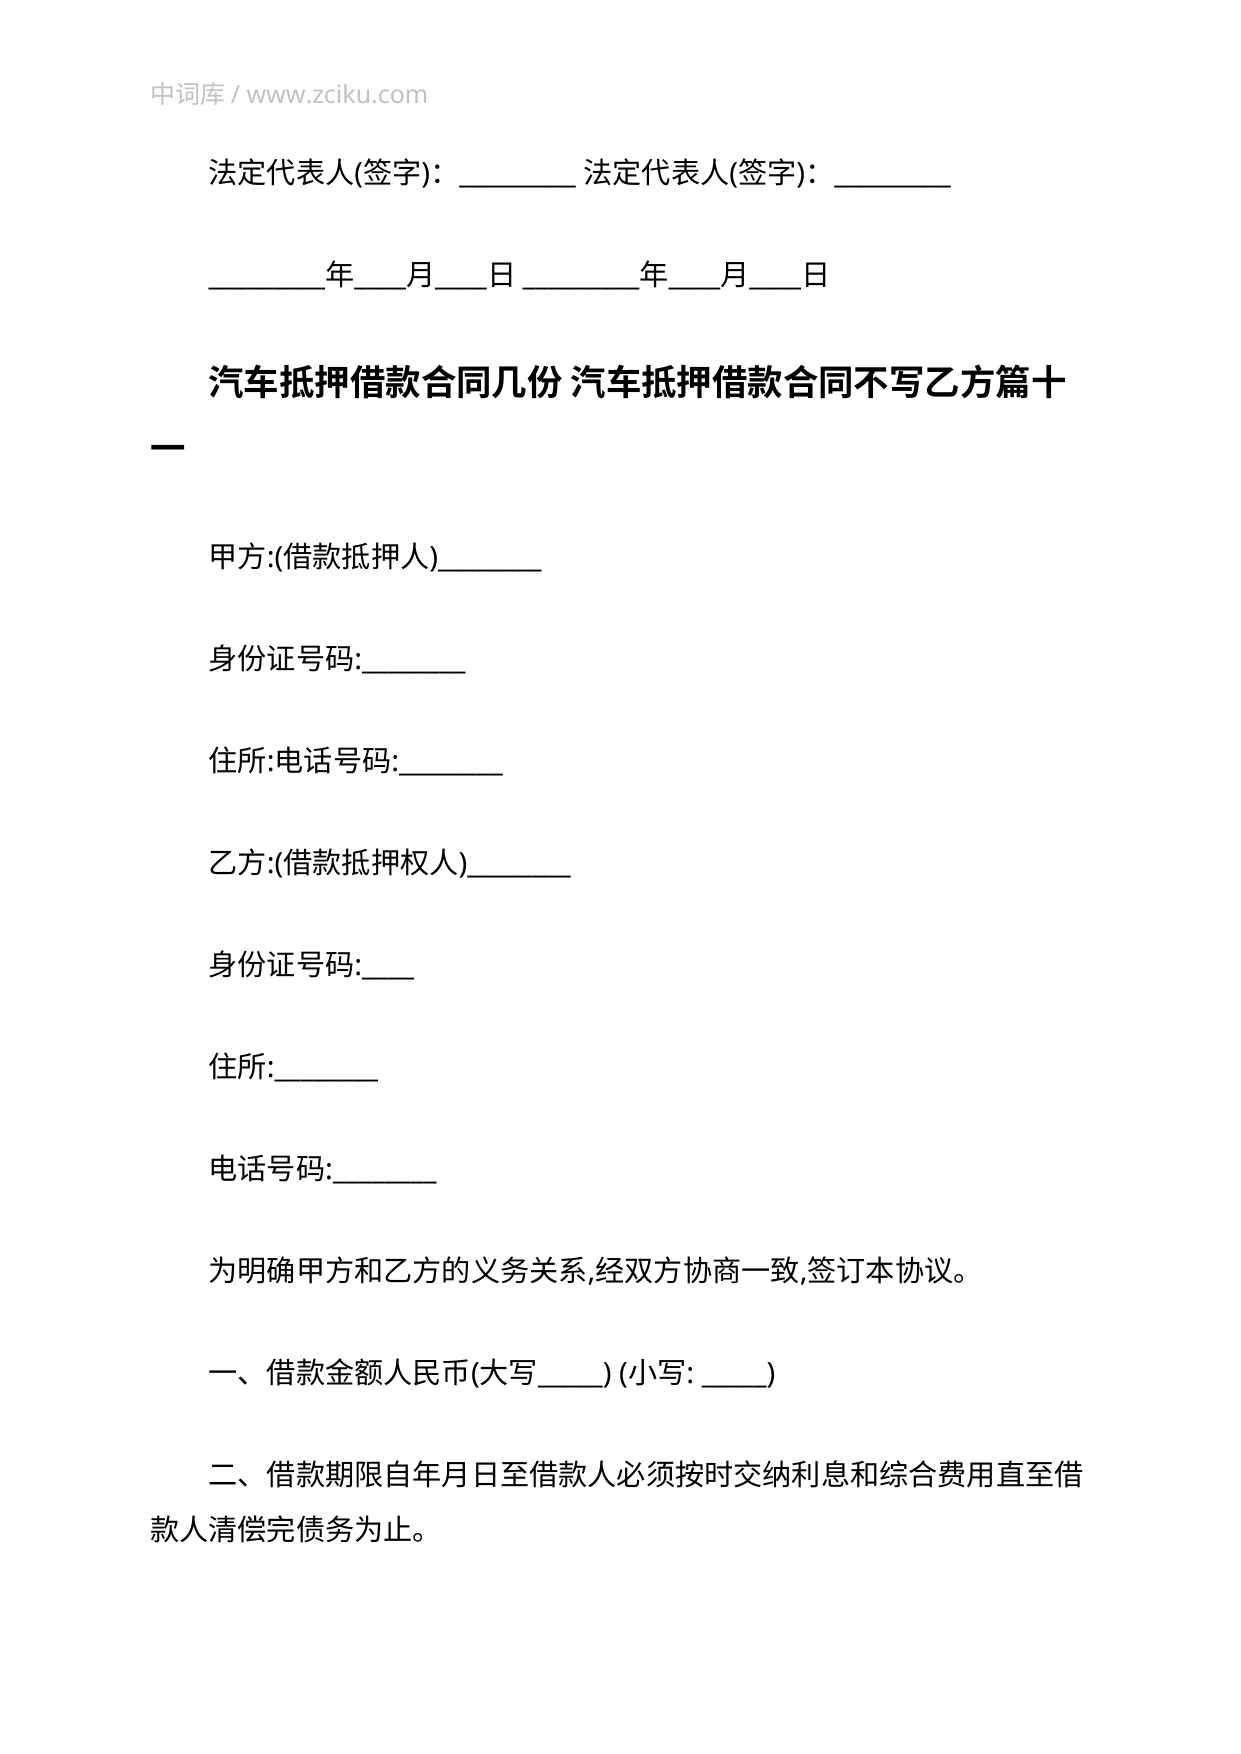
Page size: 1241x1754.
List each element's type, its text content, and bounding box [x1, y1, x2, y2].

text 身份证号码:________ [150, 636, 1090, 678]
text 一、借款金额人民币(大写_____) (小写: _____) [150, 1350, 1090, 1392]
text 身份证号码:____ [150, 942, 1090, 984]
text 法定代表人(签字)：_________ 法定代表人(签字)：_________ [150, 150, 1090, 192]
text 二、借款期限自年月日至借款人必须按时交纳利息和综合费用直至借款人清偿完债务为止。 [150, 1452, 1090, 1549]
text 为明确甲方和乙方的义务关系,经双方协商一致,签订本协议。 [150, 1248, 1090, 1290]
text 电话号码:________ [150, 1146, 1090, 1188]
text 住所:电话号码:________ [150, 738, 1090, 780]
text 甲方:(借款抵押人)________ [150, 534, 1090, 576]
text 住所:________ [150, 1044, 1090, 1086]
text _________年____月____日 _________年____月____日 [150, 252, 1090, 294]
text 汽车抵押借款合同几份 汽车抵押借款合同不写乙方篇十一 [150, 354, 1090, 472]
text 乙方:(借款抵押权人)________ [150, 840, 1090, 882]
